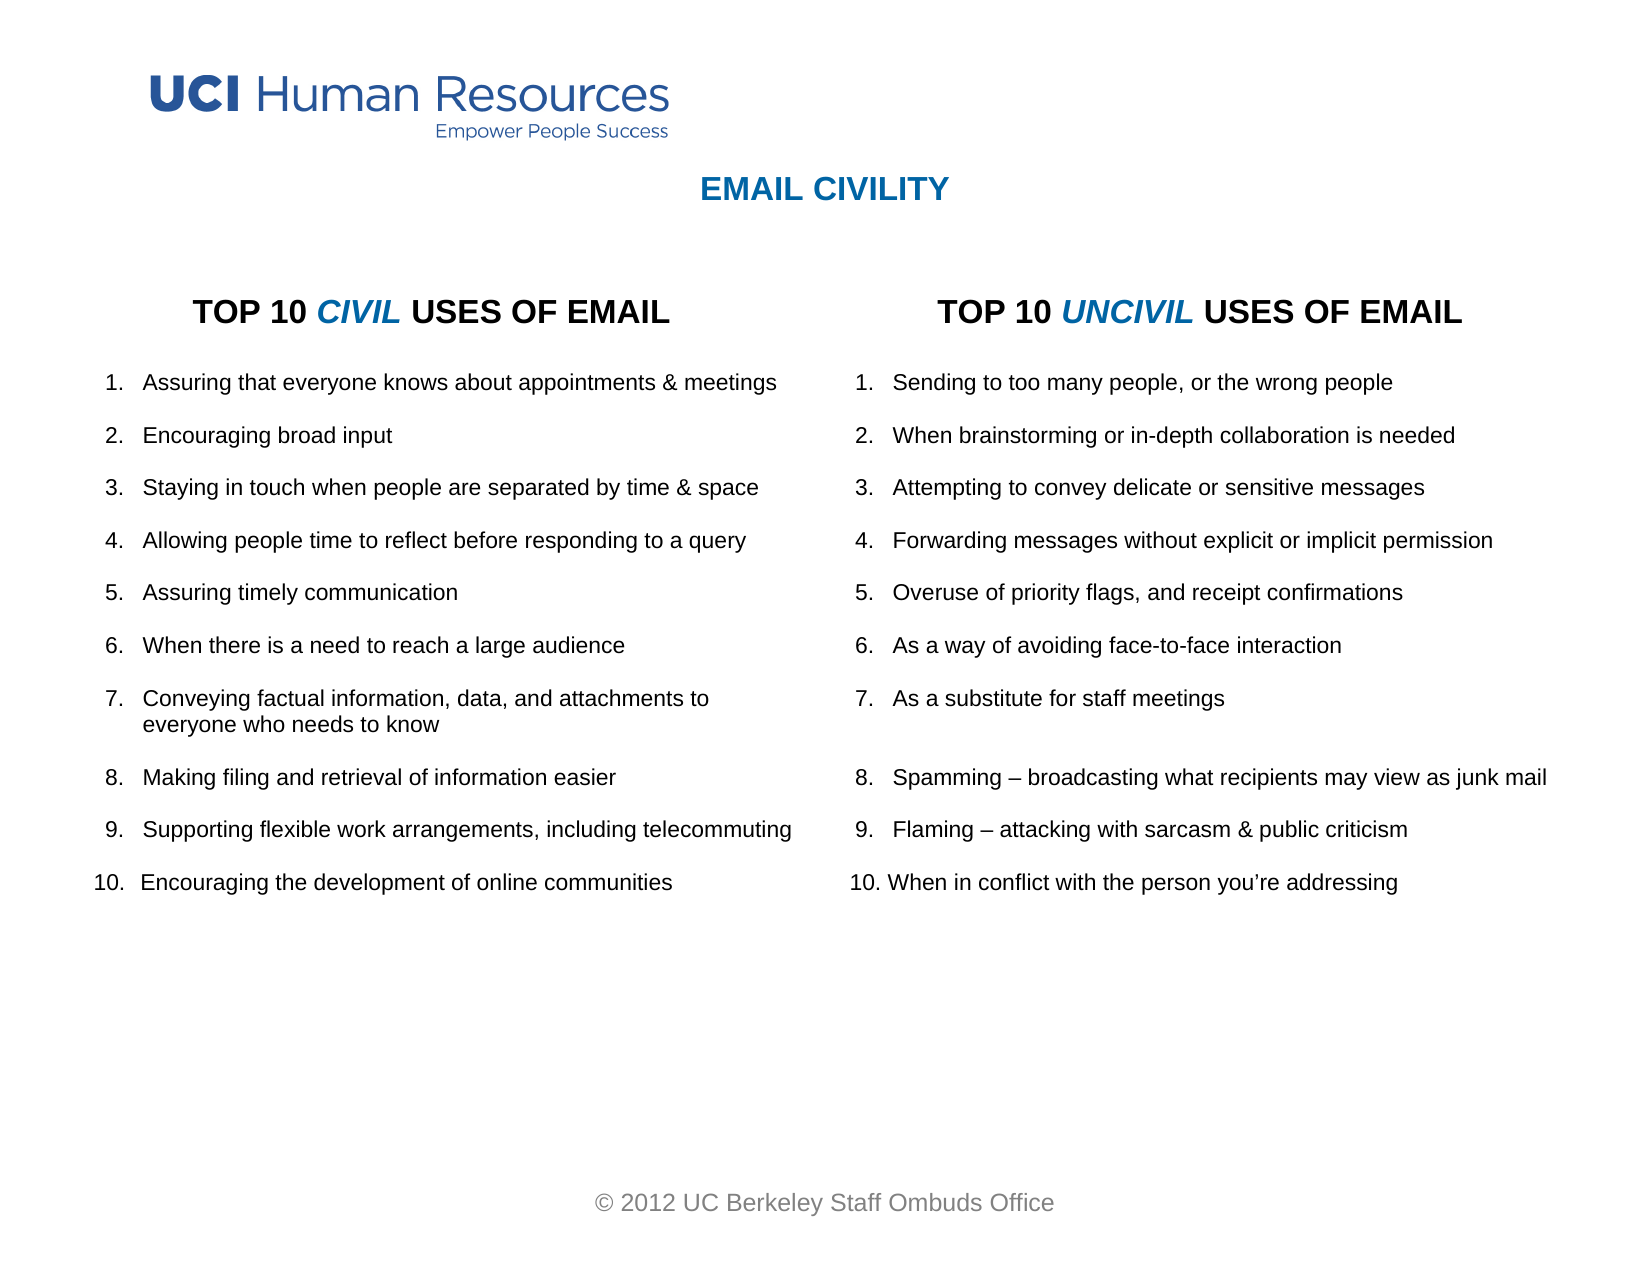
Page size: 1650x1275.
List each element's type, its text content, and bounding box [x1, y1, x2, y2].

table_cell Allowing people time to reflect before responding to a query [56, 527, 806, 579]
table_cell 10. When in conflict with the person you’re addressing [806, 869, 1594, 921]
table_cell Encouraging the development of online communities [56, 869, 806, 921]
table_cell Staying in touch when people are separated by time & space [56, 474, 806, 527]
table_cell Sending to too many people, or the wrong people [806, 369, 1594, 422]
table_cell When there is a need to reach a large audience [56, 632, 806, 684]
table_cell Overuse of priority flags, and receipt confirmations [806, 579, 1594, 632]
table_cell Making filing and retrieval of information easier [56, 764, 806, 816]
table_cell As a substitute for staff meetings [806, 685, 1594, 764]
table_cell Encouraging broad input [56, 422, 806, 474]
table_header TOP 10 CIVIL USES OF EMAIL [56, 292, 806, 369]
table_cell Spamming – broadcasting what recipients may view as junk mail [806, 764, 1594, 816]
table_header TOP 10 UNCIVIL USES OF EMAIL [806, 292, 1594, 369]
table_cell Assuring that everyone knows about appointments & meetings [56, 369, 806, 422]
picture [150, 75, 669, 141]
table_cell As a way of avoiding face-to-face interaction [806, 632, 1594, 684]
table_cell Forwarding messages without explicit or implicit permission [806, 527, 1594, 579]
table_cell Flaming – attacking with sarcasm & public criticism [806, 816, 1594, 869]
table_cell Supporting flexible work arrangements, including telecommuting [56, 816, 806, 869]
table_cell When brainstorming or in-depth collaboration is needed [806, 422, 1594, 474]
table_cell Attempting to convey delicate or sensitive messages [806, 474, 1594, 527]
table_cell Conveying factual information, data, and attachments to everyone who needs to know [56, 685, 806, 764]
table_cell Assuring timely communication [56, 579, 806, 632]
text EMAIL CIVILITY [150, 169, 1500, 207]
